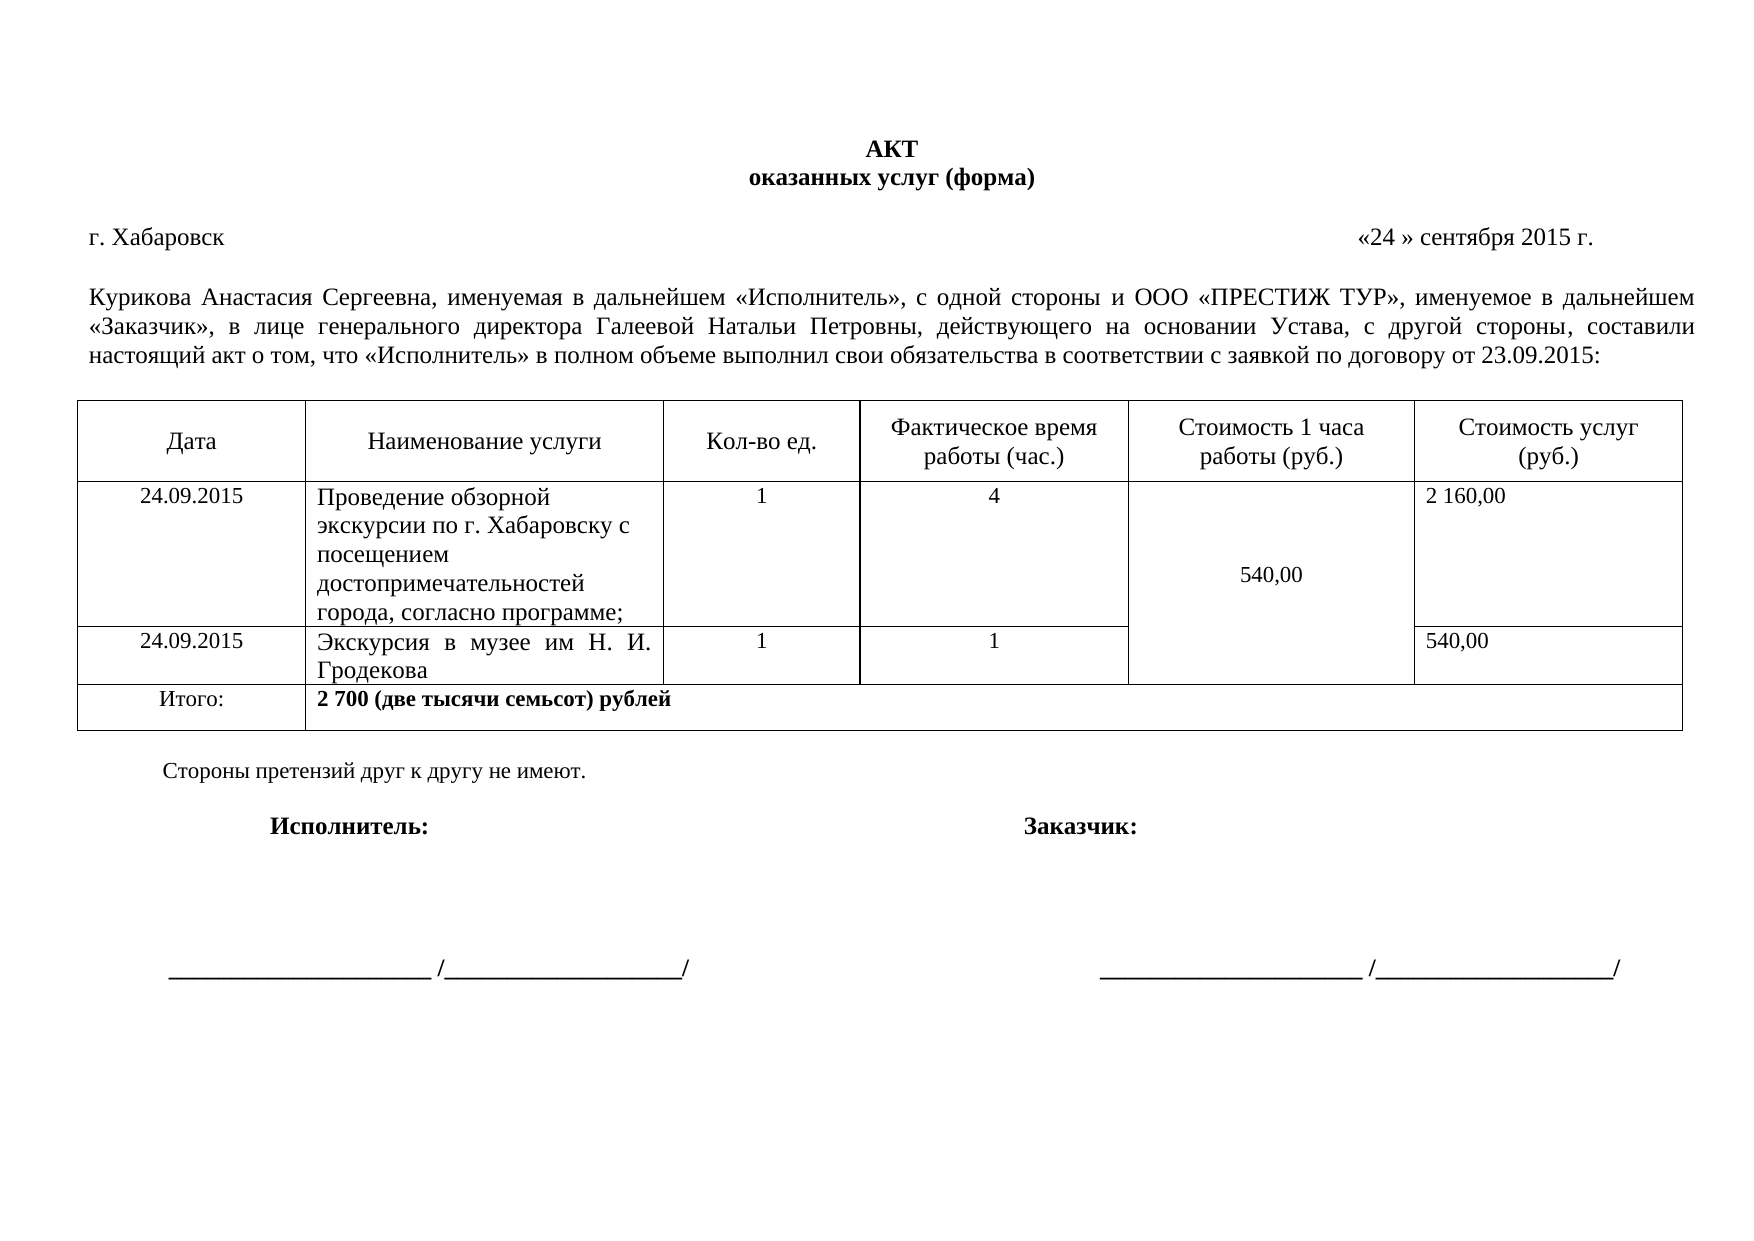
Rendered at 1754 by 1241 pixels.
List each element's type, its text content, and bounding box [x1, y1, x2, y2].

text Исполнитель: Заказчик: [164, 811, 1695, 840]
text Стороны претензий друг к другу не имеют. [89, 757, 1695, 783]
table_header Наименование услуги [306, 401, 663, 481]
table_cell Итого: [78, 685, 305, 729]
table_header Фактическое время работы (час.) [861, 401, 1128, 481]
table_cell 24.09.2015 [78, 482, 305, 626]
table_header Стоимость 1 часа работы (руб.) [1129, 401, 1414, 481]
table_cell 540,00 [1415, 627, 1682, 684]
text Курикова Анастасия Сергеевна, именуемая в дальнейшем «Исполнитель», с одной стороны и ООО «ПРЕСТИЖ ТУР», именуемое в дальнейшем «Заказчик», в лице генерального директора Галеевой Натальи Петровны, действующего на основании Устава, с другой стороны, составили настоящий акт о том, что «Исполнитель» в полном объеме выполнил свои обязательства в соответствии с заявкой по договору от 23.09.2015: [89, 282, 1695, 368]
table_header Стоимость услуг (руб.) [1415, 401, 1682, 481]
text оказанных услуг (форма) [89, 162, 1695, 191]
table_header Дата [78, 401, 305, 481]
text г. Хабаровск «24 » сентября 2015 г. [89, 222, 1695, 251]
table_cell 2 160,00 [1415, 482, 1682, 626]
table_cell 1 [664, 627, 859, 684]
table_cell 1 [861, 627, 1128, 684]
table_cell 1 [664, 482, 859, 626]
table_cell 2 700 (две тысячи семьсот) рублей [306, 685, 1682, 729]
table_cell Проведение обзорной экскурсии по г. Хабаровску с посещением достопримечательностей города, согласно программе; [306, 482, 663, 626]
table_cell Экскурсия в музее им Н. И. Гродекова [306, 627, 663, 684]
table_header Кол-во ед. [664, 401, 859, 481]
table_cell 24.09.2015 [78, 627, 305, 684]
table_cell 540,00 [1129, 482, 1414, 684]
text _____________________ /___________________/ _____________________ /___________________/ [162, 953, 1695, 982]
table_cell 4 [861, 482, 1128, 626]
text АКТ [89, 134, 1695, 162]
